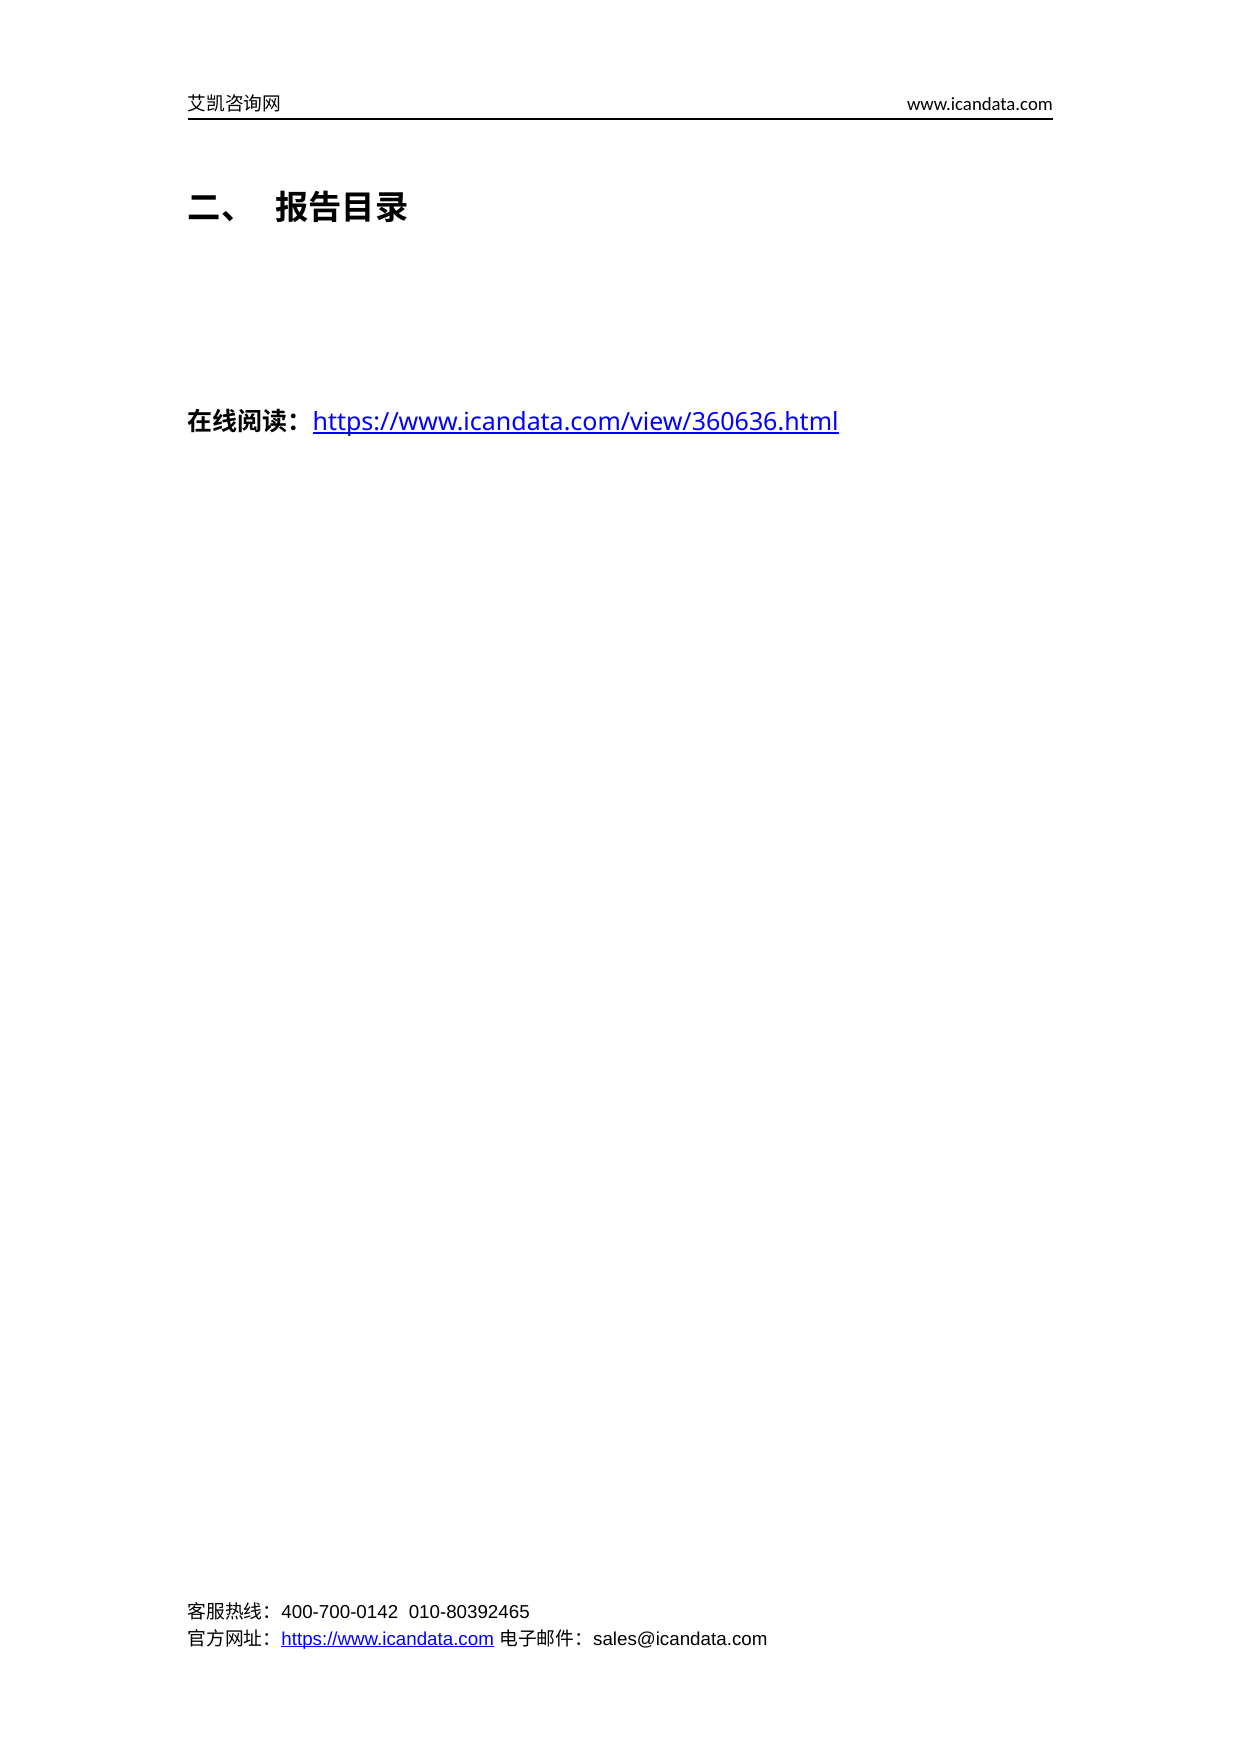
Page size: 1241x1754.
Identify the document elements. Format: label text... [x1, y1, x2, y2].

subtitle 报告目录 [187, 172, 1053, 237]
text 在线阅读：https://www.icandata.com/view/360636.html [187, 387, 1053, 452]
